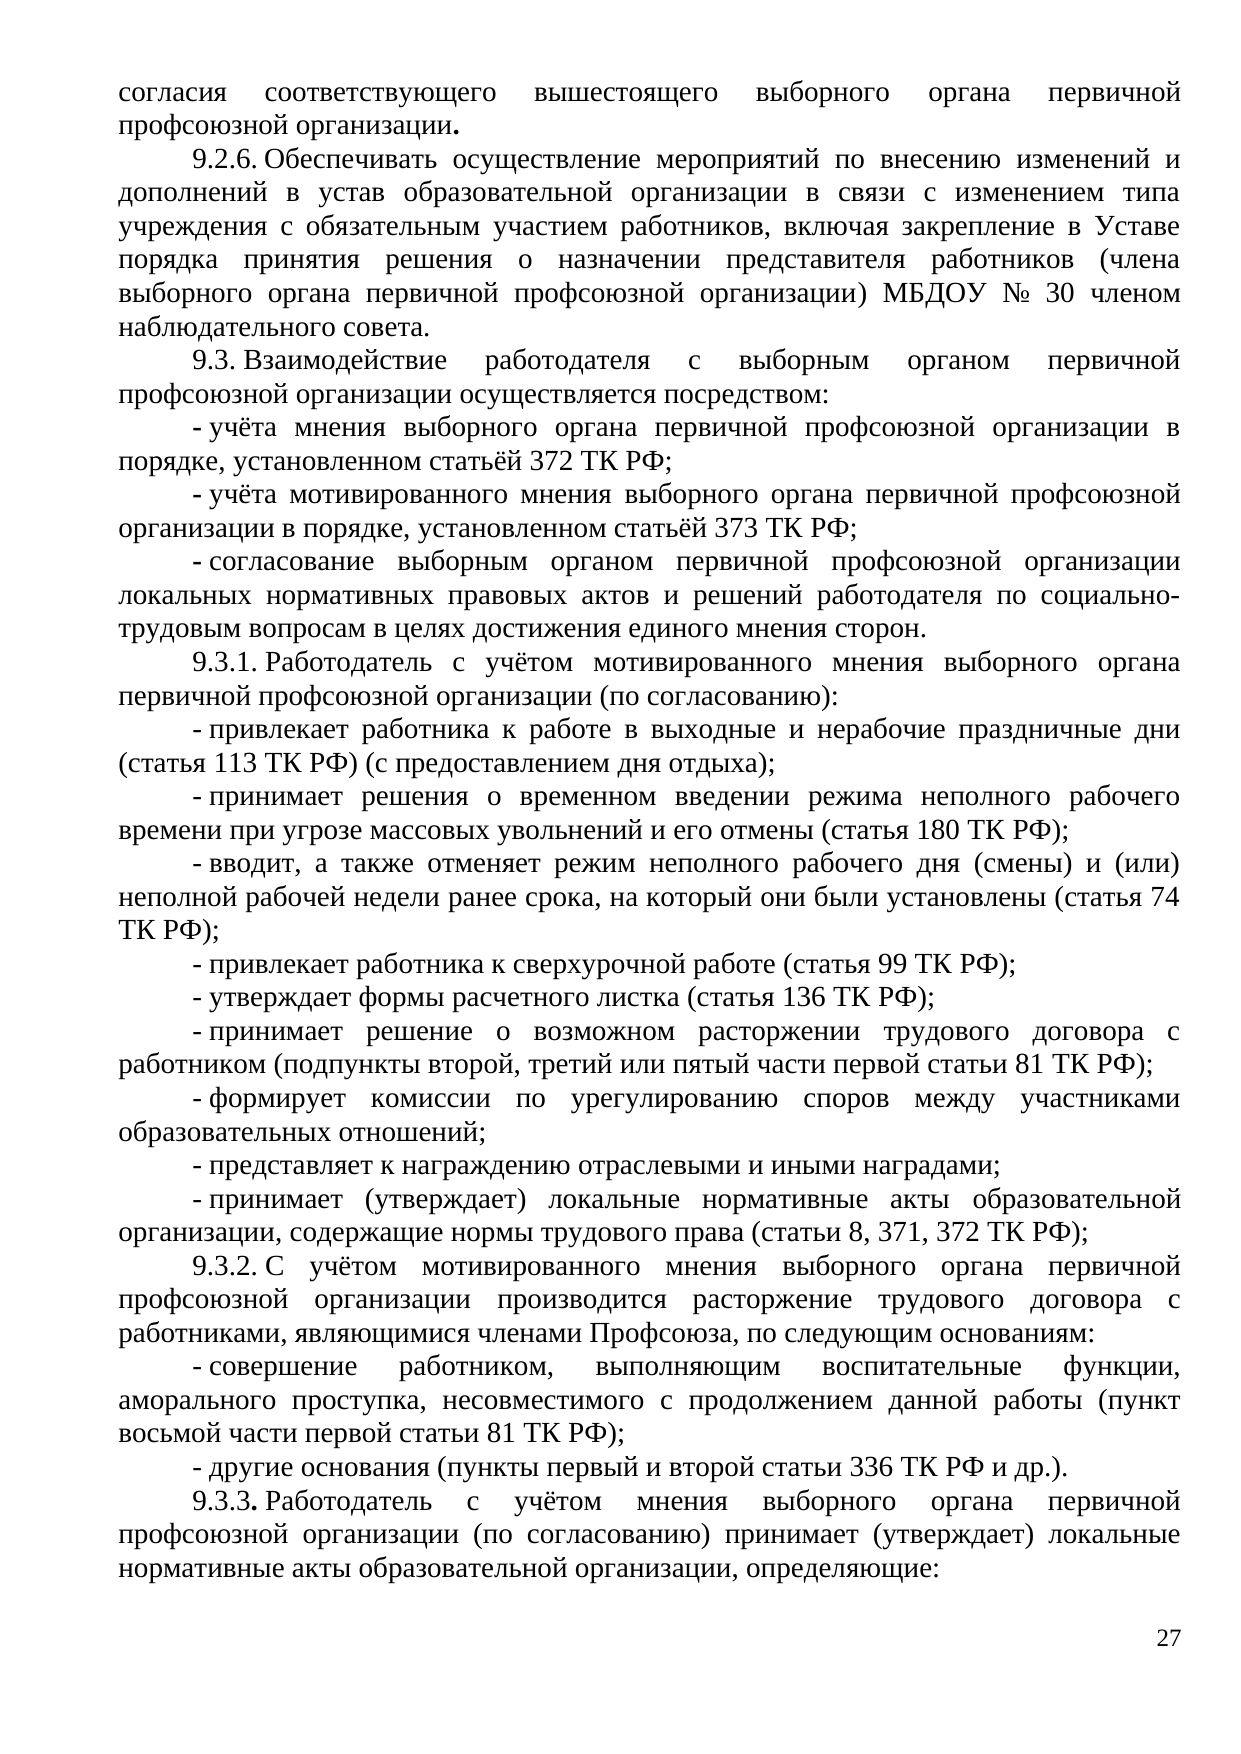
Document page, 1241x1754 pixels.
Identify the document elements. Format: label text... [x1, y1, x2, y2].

text 9.3.3. Работодатель с учётом мнения выборного органа первичной профсоюзной организации (по согласованию) принимает (утверждает) локальные нормативные акты образовательной организации, определяющие: [118, 1483, 1181, 1583]
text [118, 74, 1181, 141]
text - принимает (утверждает) локальные нормативные акты образовательной организации, содержащие нормы трудового права (статьи 8, 371, 372 ТК РФ); [118, 1181, 1181, 1248]
text - совершение работником, выполняющим воспитательные функции, аморального проступка, несовместимого с продолжением данной работы (пункт восьмой части первой статьи 81 ТК РФ); [118, 1348, 1181, 1449]
text - утверждает формы расчетного листка (статья 136 ТК РФ); [118, 979, 1181, 1013]
text 9.3. Взаимодействие работодателя с выборным органом первичной профсоюзной организации осуществляется посредством: [118, 342, 1181, 409]
text 9.3.1. Работодатель с учётом мотивированного мнения выборного органа первичной профсоюзной организации (по согласованию): [118, 644, 1181, 711]
text - формирует комиссии по урегулированию споров между участниками образовательных отношений; [118, 1080, 1181, 1147]
text - учёта мнения выборного органа первичной профсоюзной организации в порядке, установленном статьёй 372 ТК РФ; [118, 409, 1181, 476]
text - привлекает работника к работе в выходные и нерабочие праздничные дни (статья 113 ТК РФ) (с предоставлением дня отдыха); [118, 711, 1181, 778]
text - согласование выборным органом первичной профсоюзной организации локальных нормативных правовых актов и решений работодателя по социально-трудовым вопросам в целях достижения единого мнения сторон. [118, 543, 1181, 644]
text 9.3.2. С учётом мотивированного мнения выборного органа первичной профсоюзной организации производится расторжение трудового договора с работниками, являющимися членами Профсоюза, по следующим основаниям: [118, 1248, 1181, 1348]
text - принимает решение о возможном расторжении трудового договора с работником (подпункты второй, третий или пятый части первой статьи 81 ТК РФ); [118, 1013, 1181, 1080]
text - принимает решения о временном введении режима неполного рабочего времени при угрозе массовых увольнений и его отмены (статья 180 ТК РФ); [118, 778, 1181, 845]
text - учёта мотивированного мнения выборного органа первичной профсоюзной организации в порядке, установленном статьёй 373 ТК РФ; [118, 476, 1181, 543]
text - привлекает работника к сверхурочной работе (статья 99 ТК РФ); [118, 946, 1181, 979]
text 9.2.6. Обеспечивать осуществление мероприятий по внесению изменений и дополнений в устав образовательной организации в связи с изменением типа учреждения с обязательным участием работников, включая закрепление в Уставе порядка принятия решения о назначении представителя работников (члена выборного органа первичной профсоюзной организации) МБДОУ № 30 членом наблюдательного совета. [118, 141, 1181, 342]
text - другие основания (пункты первый и второй статьи 336 ТК РФ и др.). [118, 1449, 1181, 1483]
text - представляет к награждению отраслевыми и иными наградами; [118, 1147, 1181, 1181]
text - вводит, а также отменяет режим неполного рабочего дня (смены) и (или) неполной рабочей недели ранее срока, на который они были установлены (статья 74 ТК РФ); [118, 845, 1181, 946]
